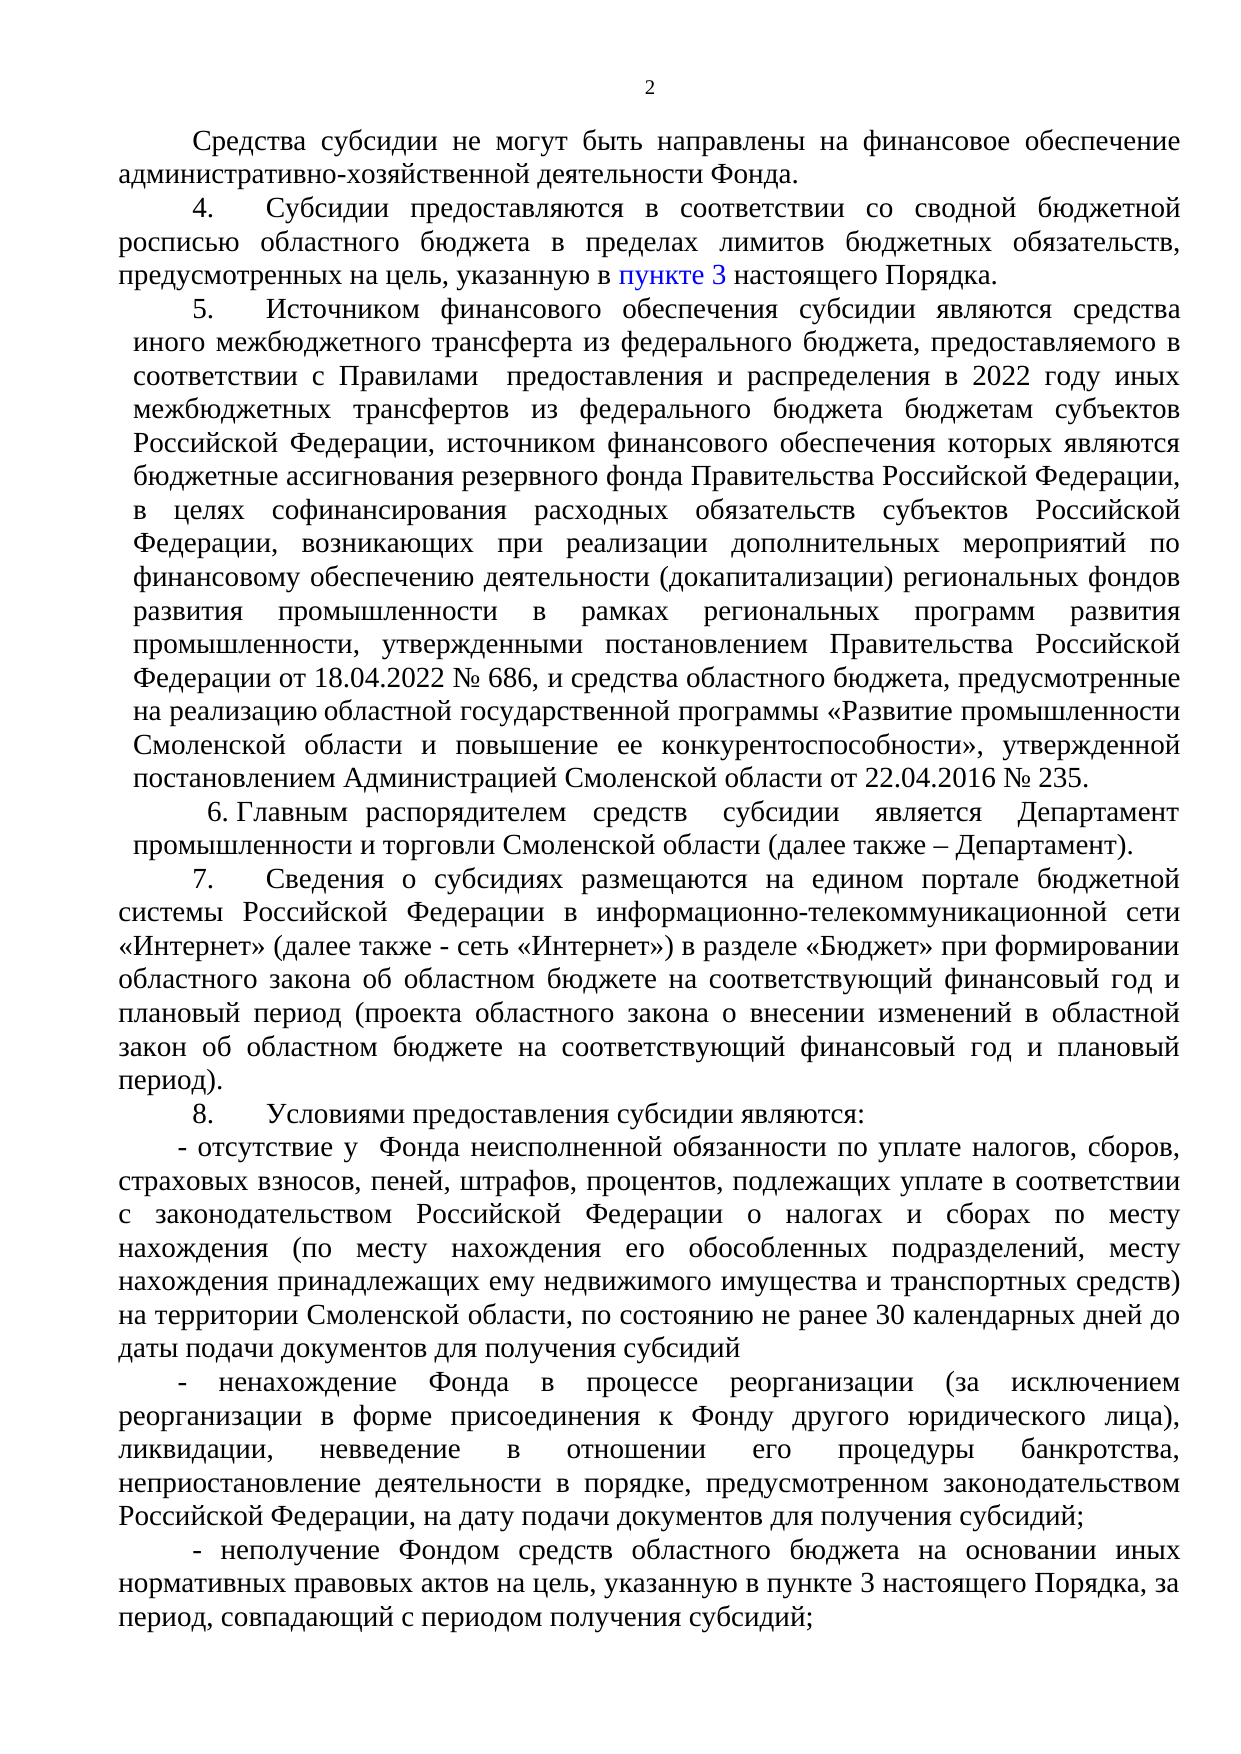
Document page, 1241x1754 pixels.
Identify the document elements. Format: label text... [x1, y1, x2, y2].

text Средства субсидии не могут быть направлены на финансовое обеспечение административно-хозяйственной деятельности Фонда. [118, 123, 1181, 190]
list Главным распорядителем средств субсидии является Департамент промышленности и торговли Смоленской области (далее также – Департамент). [133, 794, 1181, 861]
list Источником финансового обеспечения субсидии являются средства иного межбюджетного трансферта из федерального бюджета, предоставляемого в соответствии с Правилами предоставления и распределения в 2022 году иных межбюджетных трансфертов из федерального бюджета бюджетам субъектов Российской Федерации, источником финансового обеспечения которых являются бюджетные ассигнования резервного фонда Правительства Российской Федерации, в целях софинансирования расходных обязательств субъектов Российской Федерации, возникающих при реализации дополнительных мероприятий по финансовому обеспечению деятельности (докапитализации) региональных фондов развития промышленности в рамках региональных программ развития промышленности, утвержденными постановлением Правительства Российской Федерации от 18.04.2022 № 686, и средства областного бюджета, предусмотренные на реализацию областной государственной программы «Развитие промышленности Смоленской области и повышение ее конкурентоспособности», утвержденной постановлением Администрацией Смоленской области от 22.04.2016 № 235. [133, 291, 1181, 794]
list Условиями предоставления субсидии являются: [118, 1096, 1181, 1129]
text - неполучение Фондом средств областного бюджета на основании иных нормативных правовых актов на цель, указанную в пункте 3 настоящего Порядка, за период, совпадающий с периодом получения субсидий; [118, 1532, 1181, 1632]
text - ненахождение Фонда в процессе реорганизации (за исключением реорганизации в форме присоединения к Фонду другого юридического лица), ликвидации, невведение в отношении его процедуры банкротства, неприостановление деятельности в порядке, предусмотренном законодательством Российской Федерации, на дату подачи документов для получения субсидий; [118, 1364, 1181, 1532]
text - отсутствие у Фонда неисполненной обязанности по уплате налогов, сборов, страховых взносов, пеней, штрафов, процентов, подлежащих уплате в соответствии с законодательством Российской Федерации о налогах и сборах по месту нахождения (по месту нахождения его обособленных подразделений, месту нахождения принадлежащих ему недвижимого имущества и транспортных средств) на территории Смоленской области, по состоянию не ранее 30 календарных дней до даты подачи документов для получения субсидий [118, 1129, 1181, 1364]
list Сведения о субсидиях размещаются на едином портале бюджетной системы Российской Федерации в информационно-телекоммуникационной сети «Интернет» (далее также - сеть «Интернет») в разделе «Бюджет» при формировании областного закона об областном бюджете на соответствующий финансовый год и плановый период (проекта областного закона о внесении изменений в областной закон об областном бюджете на соответствующий финансовый год и плановый период). [118, 861, 1181, 1096]
list Субсидии предоставляются в соответствии со сводной бюджетной росписью областного бюджета в пределах лимитов бюджетных обязательств, предусмотренных на цель, указанную в пункте 3 настоящего Порядка. [118, 190, 1181, 291]
